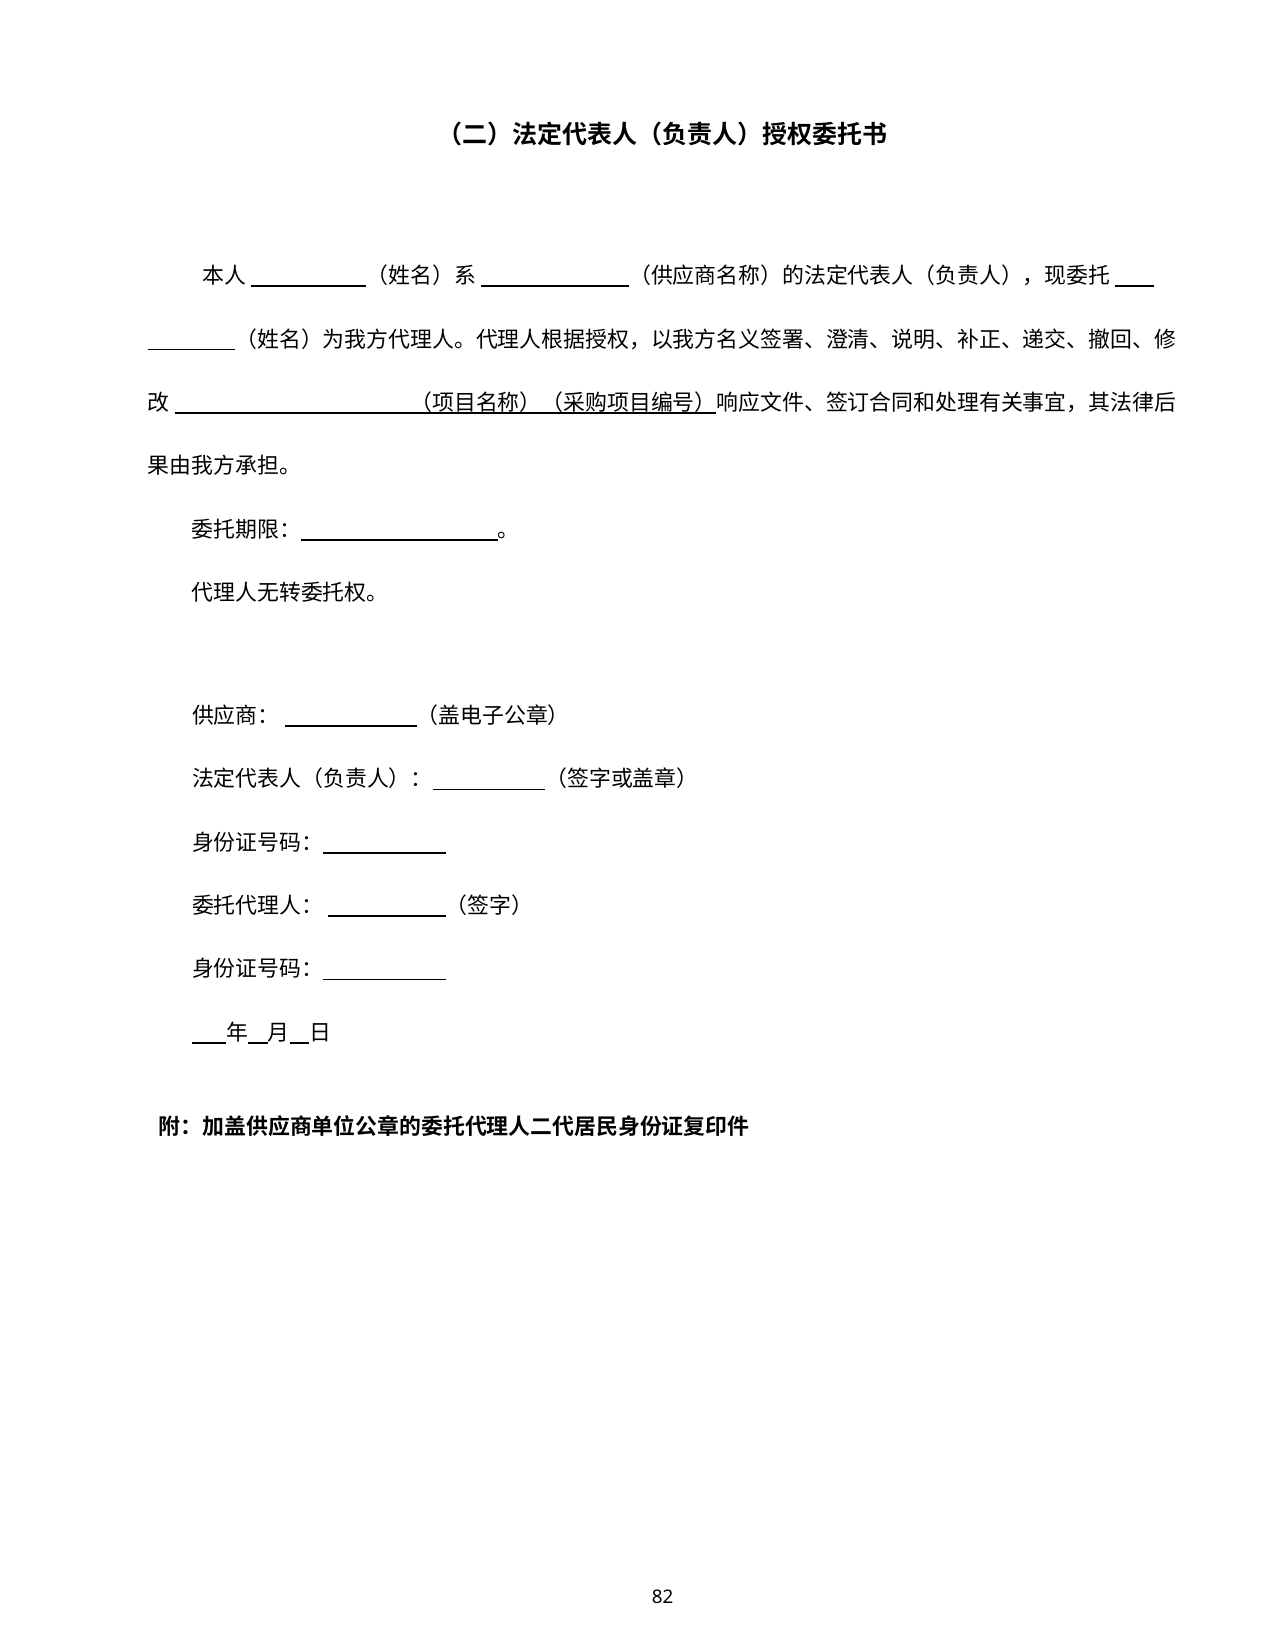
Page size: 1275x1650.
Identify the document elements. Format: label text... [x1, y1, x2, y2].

text 身份证号码： [148, 951, 1177, 983]
subtitle （二）法定代表人（负责人）授权委托书 [148, 114, 1177, 151]
text 身份证号码： [148, 825, 1177, 856]
text 委托期限： 。 [148, 512, 1177, 543]
text 代理人无转委托权。 [148, 575, 1177, 607]
text 附：加盖供应商单位公章的委托代理人二代居民身份证复印件 [148, 1108, 1177, 1141]
text 年 月 日 [148, 1015, 1177, 1046]
text 法定代表人（负责人）： （签字或盖章） [148, 761, 1177, 793]
text 供应商： （盖电子公章） [148, 698, 1177, 730]
text 本人 （姓名）系 （供应商名称）的法定代表人（负责人），现委托 （姓名）为我方代理人。代理人根据授权，以我方名义签署、澄清、说明、补正、递交、撤回、修改 （项目名称）（采购项目编号）响应文件、签订合同和处理有关事宜，其法律后果由我方承担。 [148, 258, 1177, 480]
text 委托代理人： （签字） [148, 888, 1177, 920]
